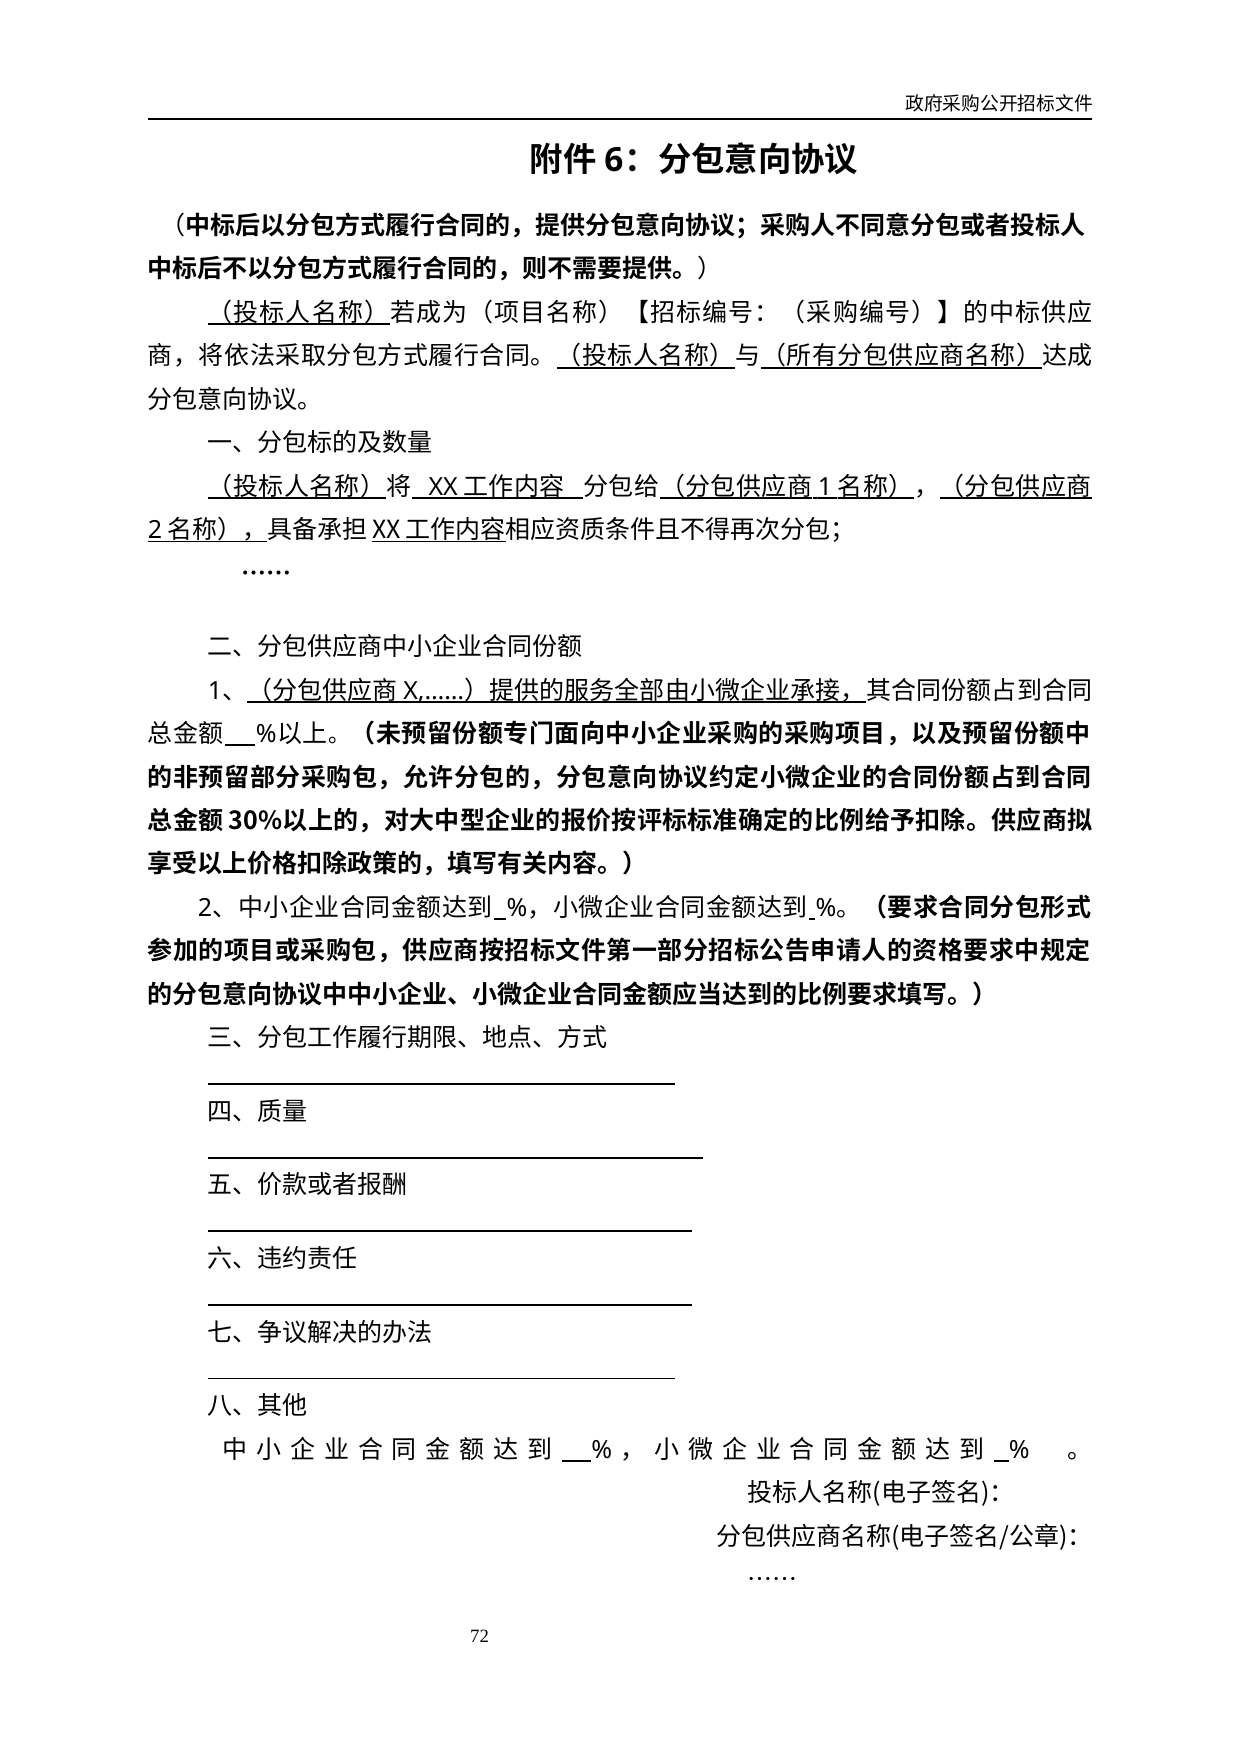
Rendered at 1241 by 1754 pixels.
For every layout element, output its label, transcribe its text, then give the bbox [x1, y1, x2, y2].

text 1、（分包供应商X,……）提供的服务全部由小微企业承接，其合同份额占到合同总金额 %以上。（未预留份额专门面向中小企业采购的采购项目，以及预留份额中的非预留部分采购包，允许分包的，分包意向协议约定小微企业的合同份额占到合同总金额30%以上的，对大中型企业的报价按评标标准确定的比例给予扣除。供应商拟享受以上价格扣除政策的，填写有关内容。） [148, 670, 1092, 880]
text 中小企业合同金额达到 %，小微企业合同金额达到 % 。 投标人名称(电子签名)： [222, 1429, 1092, 1509]
text 二、分包供应商中小企业合同份额 [148, 627, 1092, 663]
text 附件6：分包意向协议 [148, 133, 1092, 181]
text （投标人名称）将 XX工作内容 分包给（分包供应商1名称），（分包供应商2名称），具备承担XX工作内容相应资质条件且不得再次分包； [148, 466, 1092, 546]
text 六、违约责任 [207, 1238, 1092, 1275]
text 五、价款或者报酬 [148, 1165, 1092, 1201]
text …… [217, 553, 1092, 589]
text 分包供应商名称(电子签名/公章)： [148, 1516, 1092, 1552]
text …… [148, 1559, 1092, 1596]
text 四、质量 [148, 1091, 1092, 1127]
text 2、中小企业合同金额达到 %，小微企业合同金额达到 %。（要求合同分包形式参加的项目或采购包，供应商按招标文件第一部分招标公告申请人的资格要求中规定的分包意向协议中中小企业、小微企业合同金额应当达到的比例要求填写。） [148, 887, 1092, 1010]
text （中标后以分包方式履行合同的，提供分包意向协议；采购人不同意分包或者投标人中标后不以分包方式履行合同的，则不需要提供。） [148, 206, 1092, 285]
text （投标人名称）若成为（项目名称）【招标编号：（采购编号）】的中标供应商，将依法采取分包方式履行合同。（投标人名称）与（所有分包供应商名称）达成分包意向协议。 [148, 292, 1092, 416]
text 三、分包工作履行期限、地点、方式 [148, 1018, 1092, 1054]
text 七、争议解决的办法 [148, 1312, 1092, 1348]
text 八、其他 [148, 1386, 1092, 1422]
text 一、分包标的及数量 [148, 423, 1092, 459]
